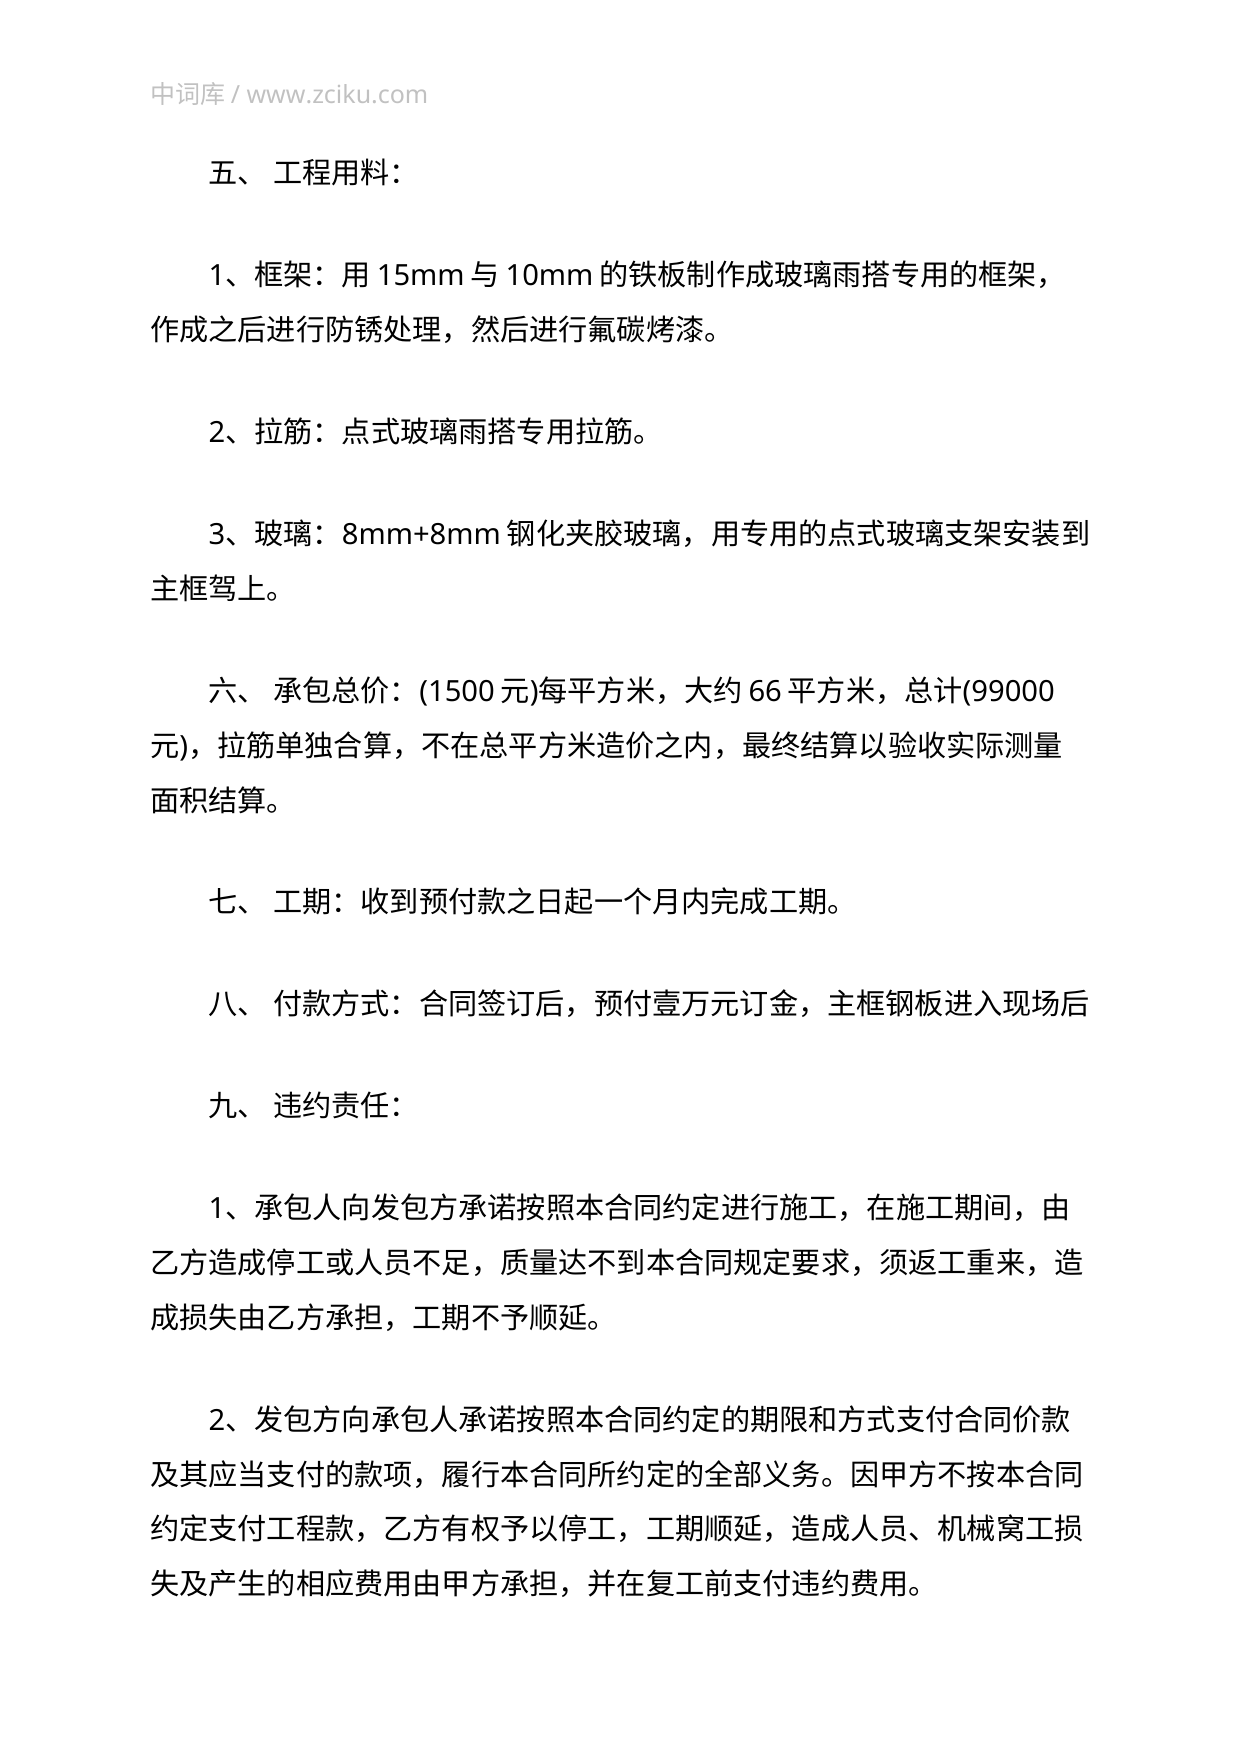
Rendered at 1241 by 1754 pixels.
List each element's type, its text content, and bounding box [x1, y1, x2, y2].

text 五、 工程用料： [150, 150, 1090, 192]
text 九、 违约责任： [150, 1083, 1090, 1125]
text 2、发包方向承包人承诺按照本合同约定的期限和方式支付合同价款及其应当支付的款项，履行本合同所约定的全部义务。因甲方不按本合同约定支付工程款，乙方有权予以停工，工期顺延，造成人员、机械窝工损失及产生的相应费用由甲方承担，并在复工前支付违约费用。 [150, 1396, 1090, 1603]
text 3、玻璃：8mm+8mm钢化夹胶玻璃，用专用的点式玻璃支架安装到主框驾上。 [150, 511, 1090, 608]
text 2、拉筋：点式玻璃雨搭专用拉筋。 [150, 408, 1090, 451]
text 七、 工期：收到预付款之日起一个月内完成工期。 [150, 879, 1090, 921]
text 六、 承包总价：(1500元)每平方米，大约66平方米，总计(99000元)，拉筋单独合算，不在总平方米造价之内，最终结算以验收实际测量面积结算。 [150, 667, 1090, 819]
text 1、框架：用15mm与10mm的铁板制作成玻璃雨搭专用的框架，作成之后进行防锈处理，然后进行氟碳烤漆。 [150, 252, 1090, 349]
text 1、承包人向发包方承诺按照本合同约定进行施工，在施工期间，由乙方造成停工或人员不足，质量达不到本合同规定要求，须返工重来，造成损失由乙方承担，工期不予顺延。 [150, 1184, 1090, 1337]
text 八、 付款方式：合同签订后，预付壹万元订金，主框钢板进入现场后 [150, 981, 1090, 1023]
